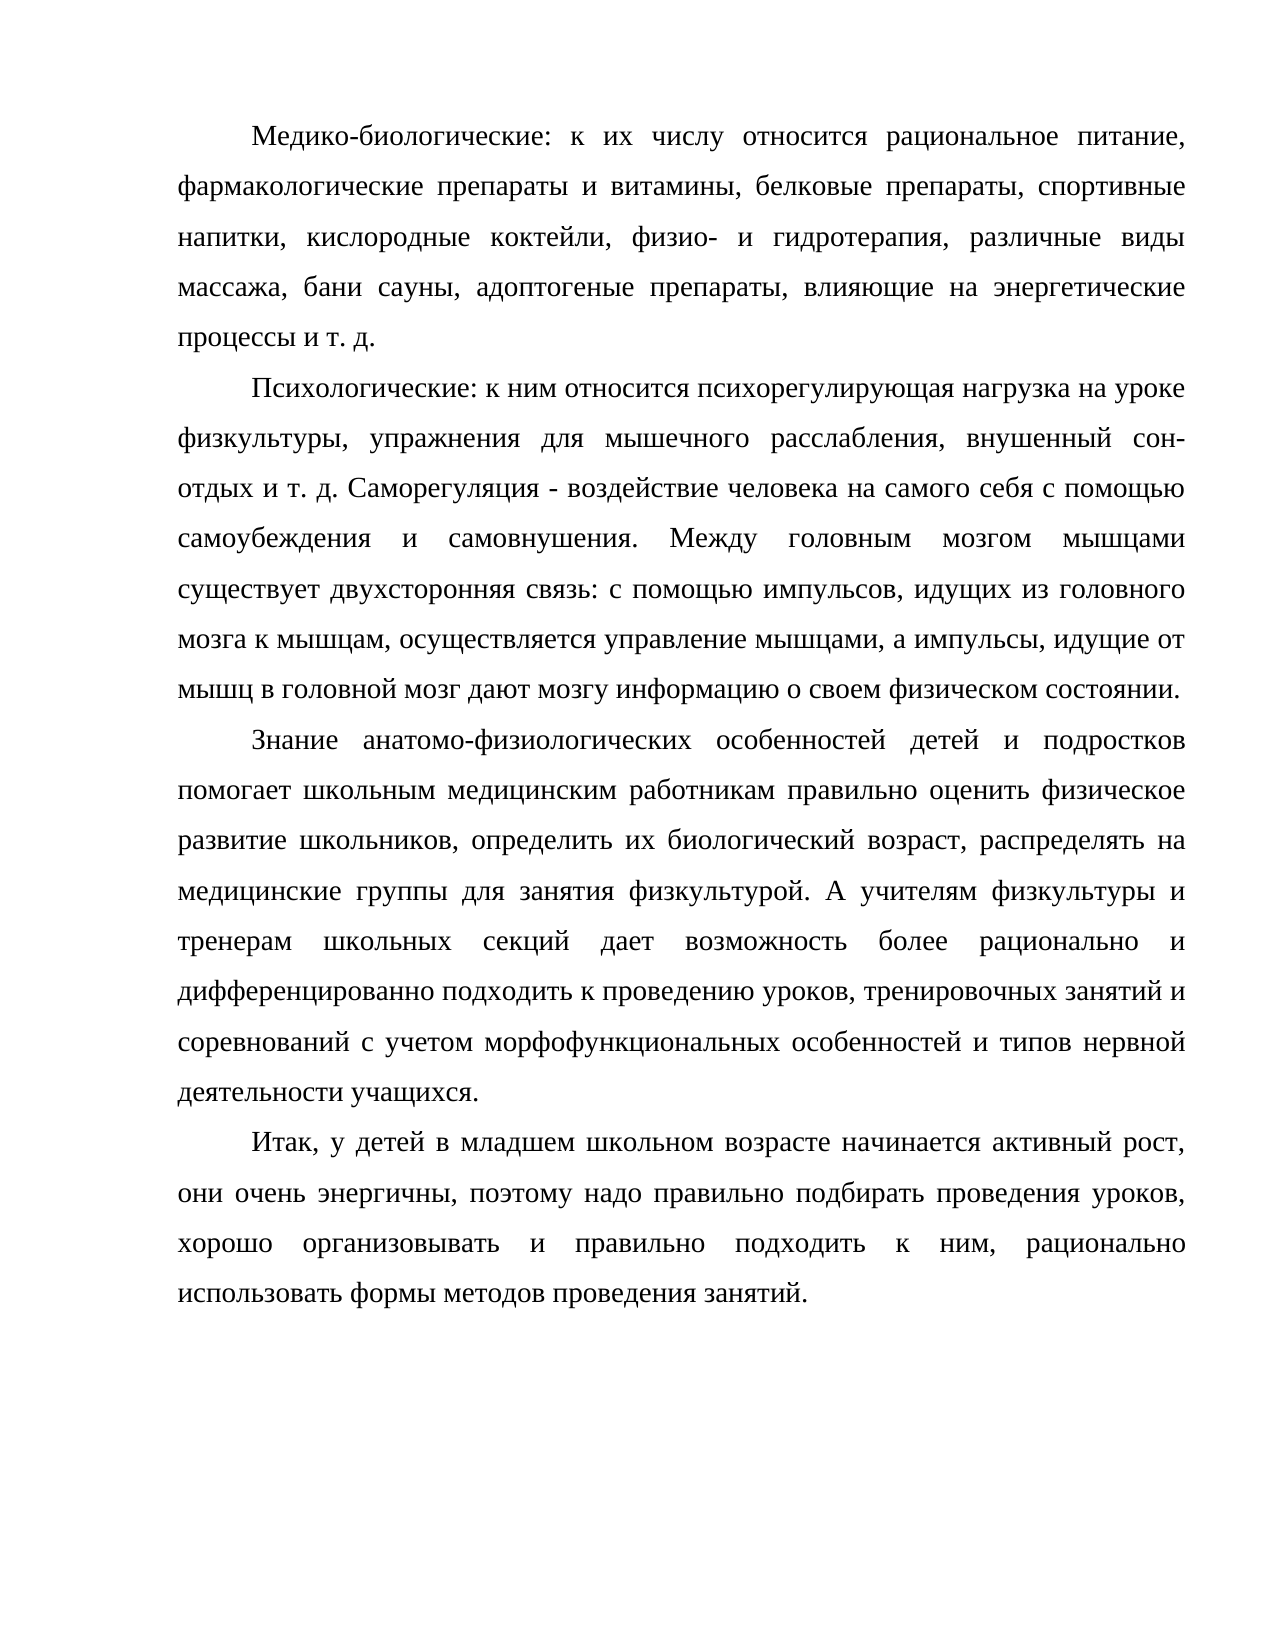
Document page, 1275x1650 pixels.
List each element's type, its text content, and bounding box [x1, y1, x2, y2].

text Итак, у детей в младшем школьном возрасте начинается активный рост, они очень энергичны, поэтому надо правильно подбирать проведения уроков, хорошо организовывать и правильно подходить к ним, рационально использовать формы методов проведения занятий. [177, 1124, 1186, 1309]
text Знание анатомо-физиологических особенностей детей и подростков помогает школьным медицинским работникам правильно оценить физическое развитие школьников, определить их биологический возраст, распределять на медицинские группы для занятия физкультурой. А учителям физкультуры и тренерам школьных секций дает возможность более рационально и дифференцированно подходить к проведению уроков, тренировочных занятий и соревнований с учетом морфофункциональных особенностей и типов нервной деятельности учащихся. [177, 722, 1186, 1108]
text Медико-биологические: к их числу относится рациональное питание, фармакологические препараты и витамины, белковые препараты, спортивные напитки, кислородные коктейли, физио- и гидротерапия, различные виды массажа, бани сауны, адоптогеные препараты, влияющие на энергетические процессы и т. д. [177, 118, 1186, 353]
text Психологические: к ним относится психорегулирующая нагрузка на уроке физкультуры, упражнения для мышечного расслабления, внушенный сон- отдых и т. д. Саморегуляция - воздействие человека на самого себя с помощью самоубеждения и самовнушения. Между головным мозгом мышцами существует двухсторонняя связь: с помощью импульсов, идущих из головного мозга к мышцам, осуществляется управление мышцами, а импульсы, идущие от мышц в головной мозг дают мозгу информацию о своем физическом состоянии. [177, 370, 1186, 705]
